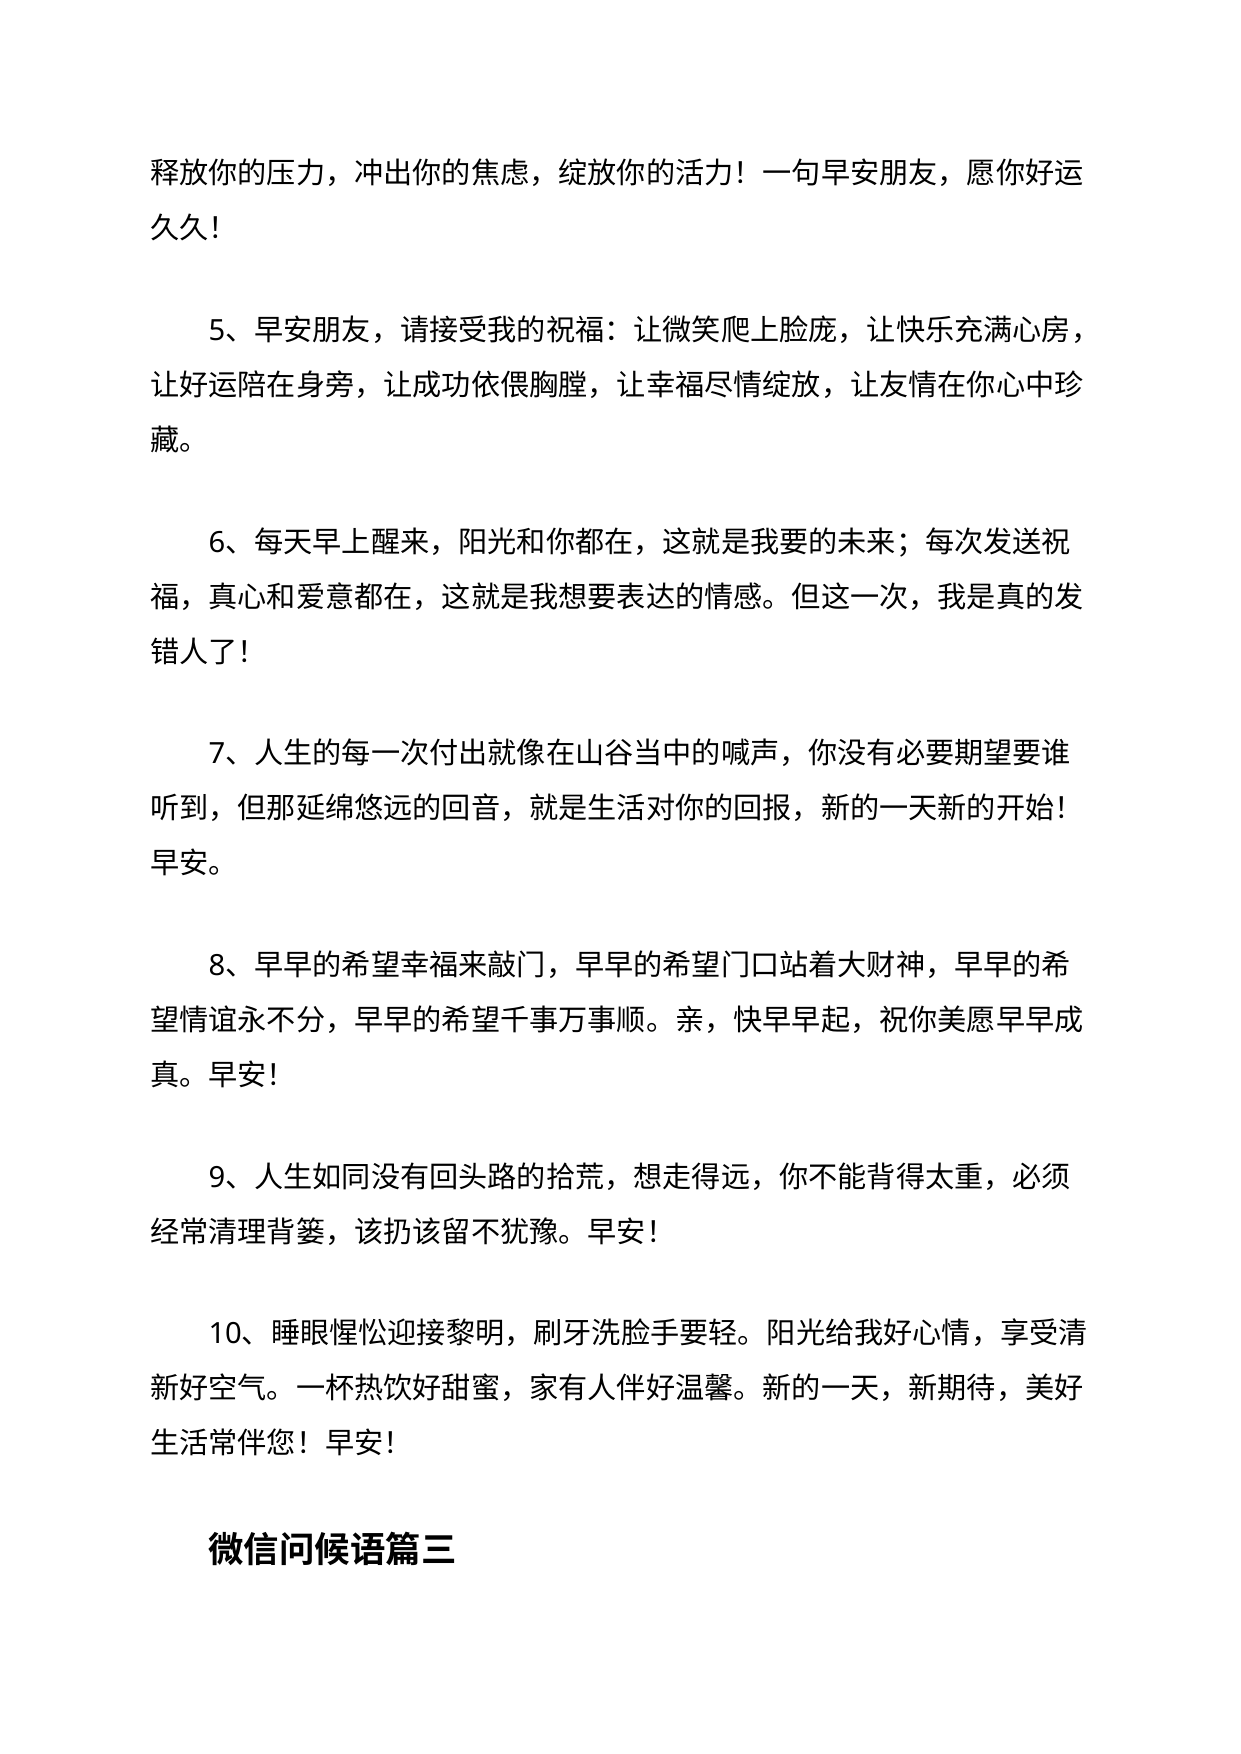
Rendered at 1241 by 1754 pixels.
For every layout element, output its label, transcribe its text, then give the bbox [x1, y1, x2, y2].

text 6、每天早上醒来，阳光和你都在，这就是我要的未来；每次发送祝福，真心和爱意都在，这就是我想要表达的情感。但这一次，我是真的发错人了！ [150, 518, 1090, 671]
text 8、早早的希望幸福来敲门，早早的希望门口站着大财神，早早的希望情谊永不分，早早的希望千事万事顺。亲，快早早起，祝你美愿早早成真。早安！ [150, 942, 1090, 1094]
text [150, 150, 1090, 247]
text 7、人生的每一次付出就像在山谷当中的喊声，你没有必要期望要谁听到，但那延绵悠远的回音，就是生活对你的回报，新的一天新的开始！早安。 [150, 730, 1090, 882]
text 5、早安朋友，请接受我的祝福：让微笑爬上脸庞，让快乐充满心房，让好运陪在身旁，让成功依偎胸膛，让幸福尽情绽放，让友情在你心中珍藏。 [150, 307, 1090, 459]
text 10、睡眼惺忪迎接黎明，刷牙洗脸手要轻。阳光给我好心情，享受清新好空气。一杯热饮好甜蜜，家有人伴好温馨。新的一天，新期待，美好生活常伴您！早安！ [150, 1310, 1090, 1462]
text 9、人生如同没有回头路的拾荒，想走得远，你不能背得太重，必须经常清理背篓，该扔该留不犹豫。早安！ [150, 1153, 1090, 1251]
text 微信问候语篇三 [150, 1522, 1090, 1573]
